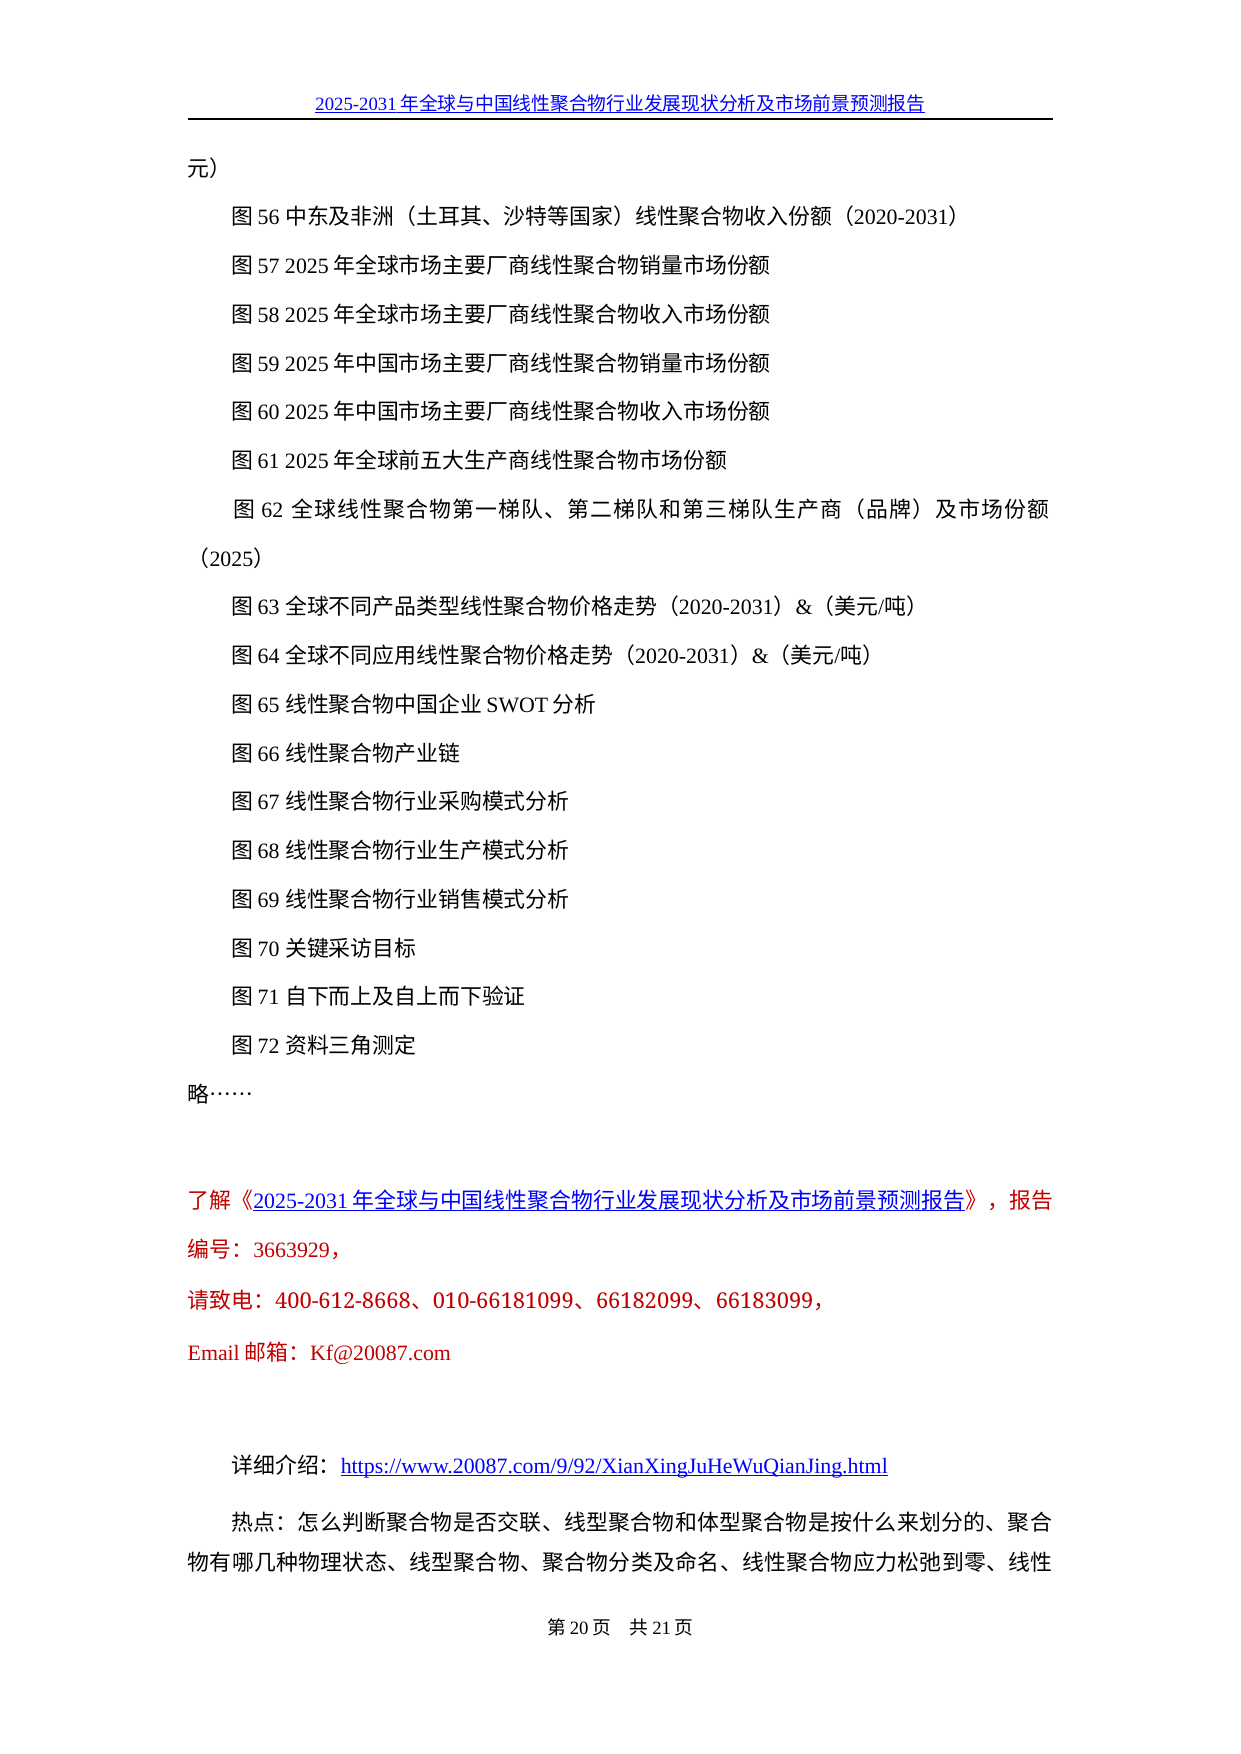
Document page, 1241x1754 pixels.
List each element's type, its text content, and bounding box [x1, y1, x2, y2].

text 了解《2025-2031年全球与中国线性聚合物行业发展现状分析及市场前景预测报告》，报告编号：3663929， [187, 1183, 1053, 1264]
text Email邮箱：Kf@20087.com [187, 1335, 1053, 1367]
text 请致电：400-612-8668、010-66181099、66182099、66183099， [187, 1283, 1053, 1316]
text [187, 1504, 1053, 1577]
text 详细介绍：https://www.20087.com/9/92/XianXingJuHeWuQianJing.html [187, 1448, 1053, 1480]
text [187, 150, 1053, 1109]
